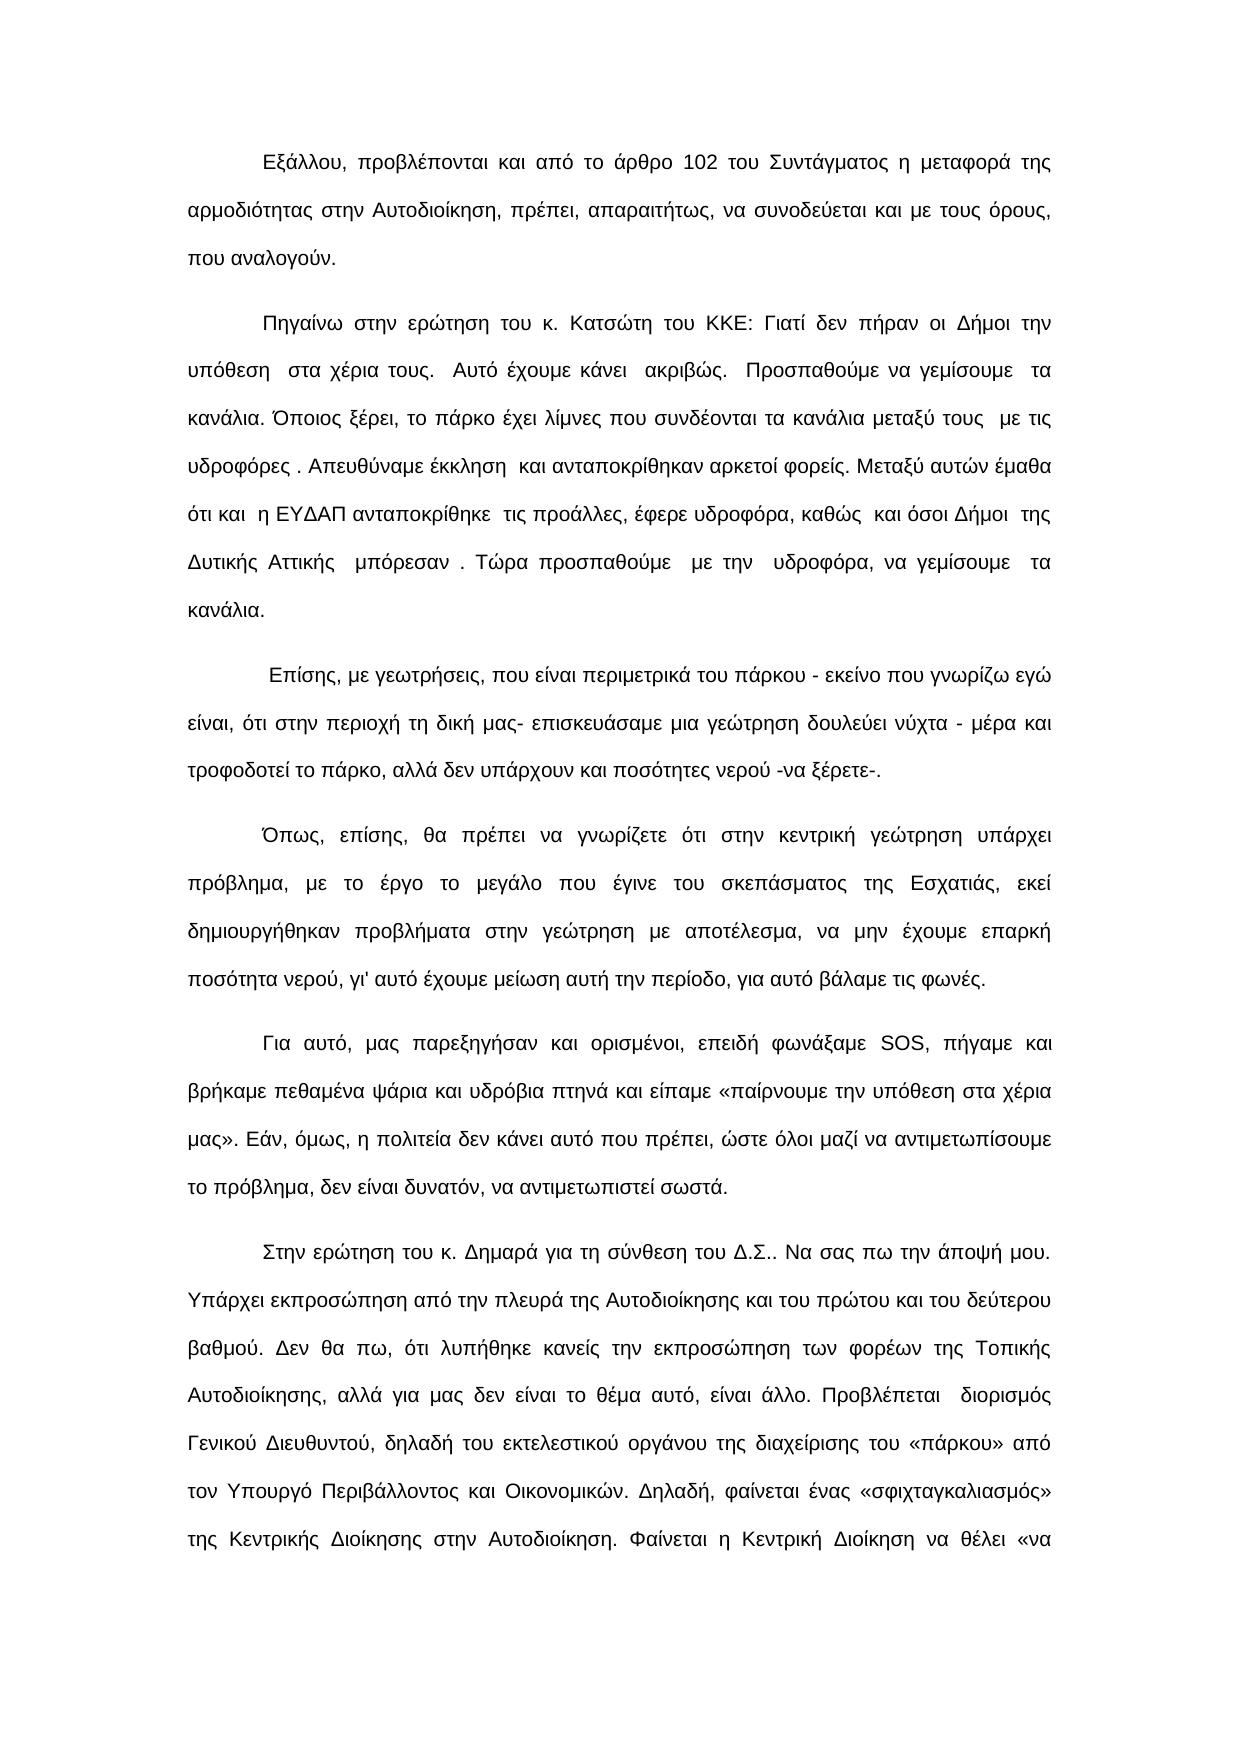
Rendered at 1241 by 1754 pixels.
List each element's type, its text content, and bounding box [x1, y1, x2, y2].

text Πηγαίνω στην ερώτηση του κ. Κατσώτη του ΚΚΕ: Γιατί δεν πήραν οι Δήμοι την υπόθεση στα χέρια τους. Αυτό έχουμε κάνει ακριβώς. Προσπαθούμε να γεμίσουμε τα κανάλια. Όποιος ξέρει, το πάρκο έχει λίμνες που συνδέονται τα κανάλια μεταξύ τους με τις υδροφόρες . Απευθύναμε έκκληση και ανταποκρίθηκαν αρκετοί φορείς. Μεταξύ αυτών έμαθα ότι και η ΕΥΔΑΠ ανταποκρίθηκε τις προάλλες, έφερε υδροφόρα, καθώς και όσοι Δήμοι της Δυτικής Αττικής μπόρεσαν . Τώρα προσπαθούμε με την υδροφόρα, να γεμίσουμε τα κανάλια. [187, 310, 1053, 622]
text Για αυτό, μας παρεξηγήσαν και ορισμένοι, επειδή φωνάξαμε SOS, πήγαμε και βρήκαμε πεθαμένα ψάρια και υδρόβια πτηνά και είπαμε «παίρνουμε την υπόθεση στα χέρια μας». Εάν, όμως, η πολιτεία δεν κάνει αυτό που πρέπει, ώστε όλοι μαζί να αντιμετωπίσουμε το πρόβλημα, δεν είναι δυνατόν, να αντιμετωπιστεί σωστά. [187, 1031, 1053, 1199]
text Επίσης, με γεωτρήσεις, που είναι περιμετρικά του πάρκου - εκείνο που γνωρίζω εγώ είναι, ότι στην περιοχή τη δική μας- επισκευάσαμε μια γεώτρηση δουλεύει νύχτα - μέρα και τροφοδοτεί το πάρκο, αλλά δεν υπάρχουν και ποσότητες νερού -να ξέρετε-. [187, 662, 1053, 782]
text Εξάλλου, προβλέπονται και από το άρθρο 102 του Συντάγματος η μεταφορά της αρμοδιότητας στην Αυτοδιοίκηση, πρέπει, απαραιτήτως, να συνοδεύεται και με τους όρους, που αναλογούν. [187, 150, 1053, 270]
text Όπως, επίσης, θα πρέπει να γνωρίζετε ότι στην κεντρική γεώτρηση υπάρχει πρόβλημα, με το έργο το μεγάλο που έγινε του σκεπάσματος της Εσχατιάς, εκεί δημιουργήθηκαν προβλήματα στην γεώτρηση με αποτέλεσμα, να μην έχουμε επαρκή ποσότητα νερού, γι' αυτό έχουμε μείωση αυτή την περίοδο, για αυτό βάλαμε τις φωνές. [187, 823, 1053, 991]
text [187, 1239, 1053, 1551]
